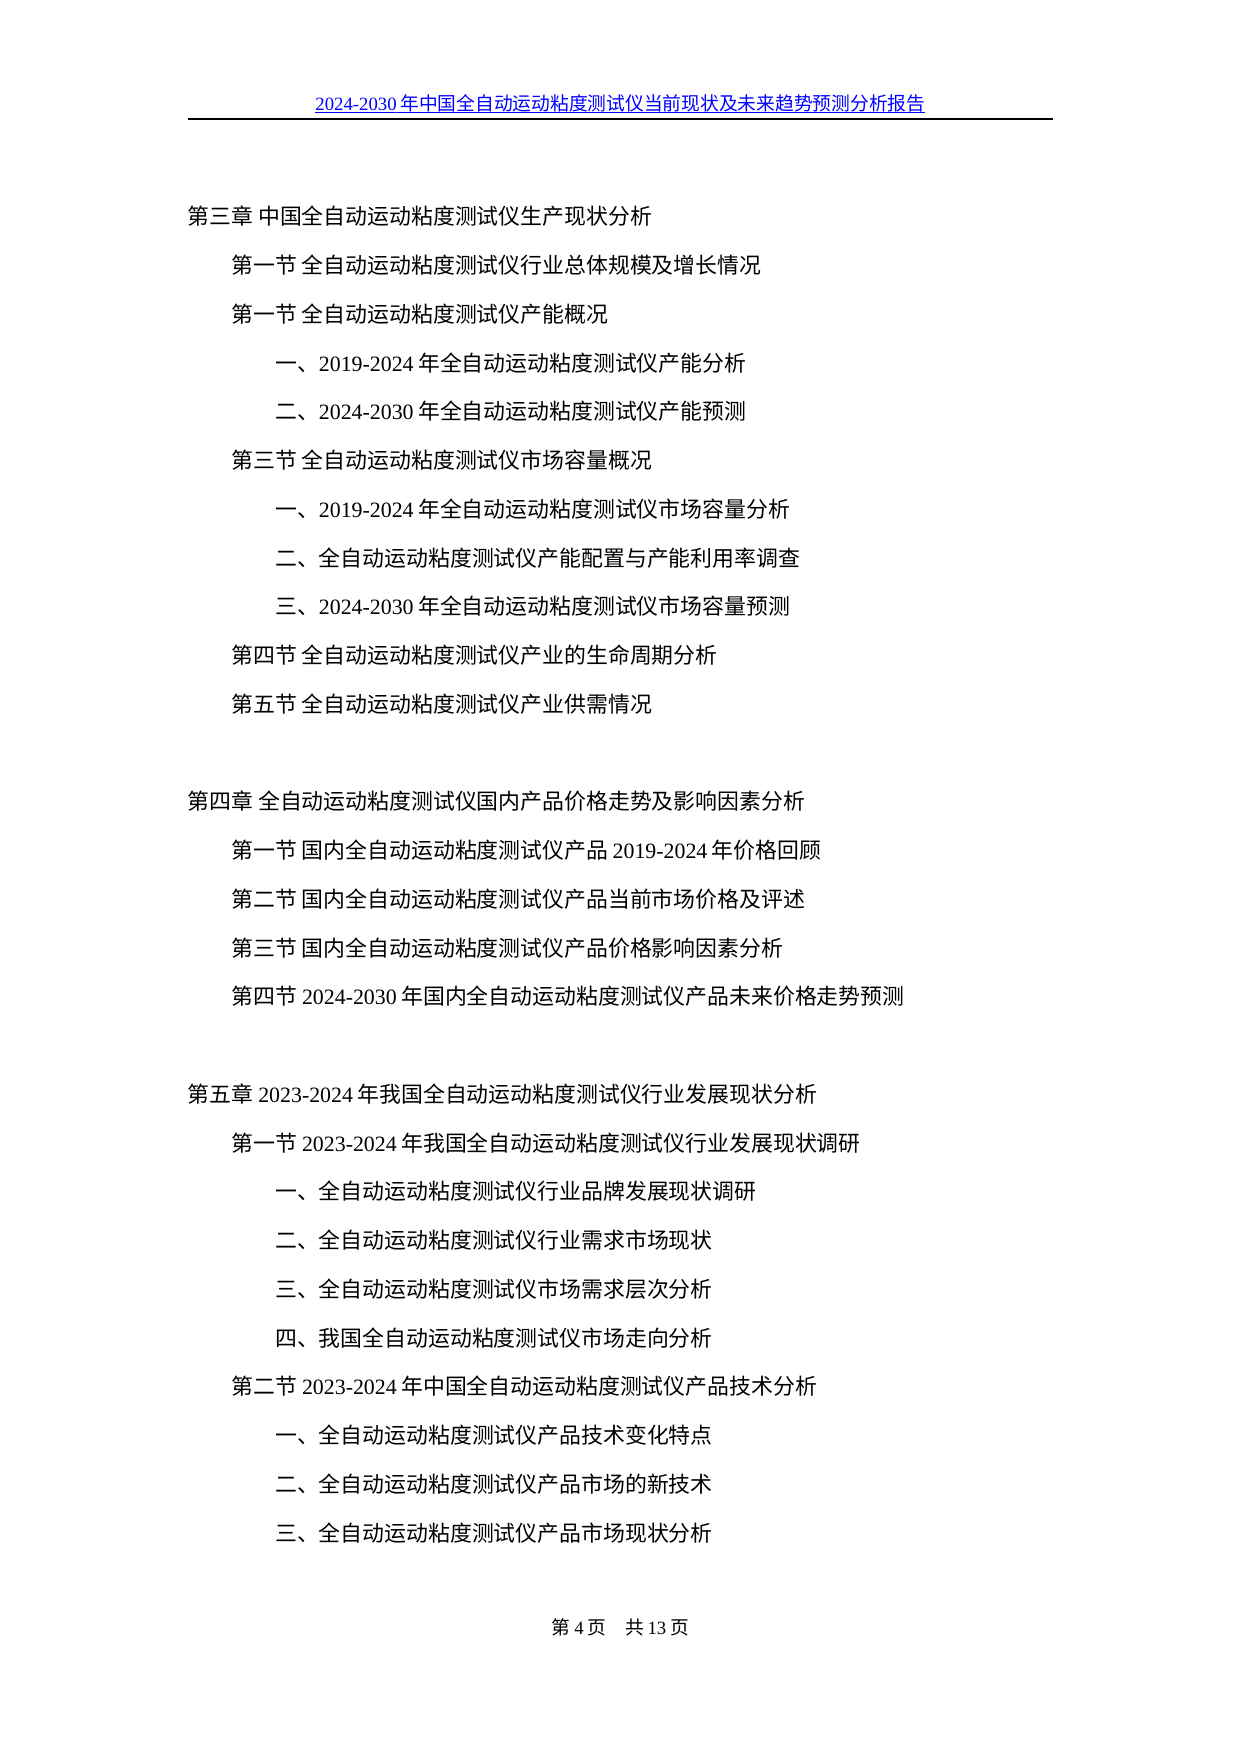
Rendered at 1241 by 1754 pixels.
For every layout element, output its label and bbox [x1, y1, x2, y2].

text [187, 150, 1053, 1548]
